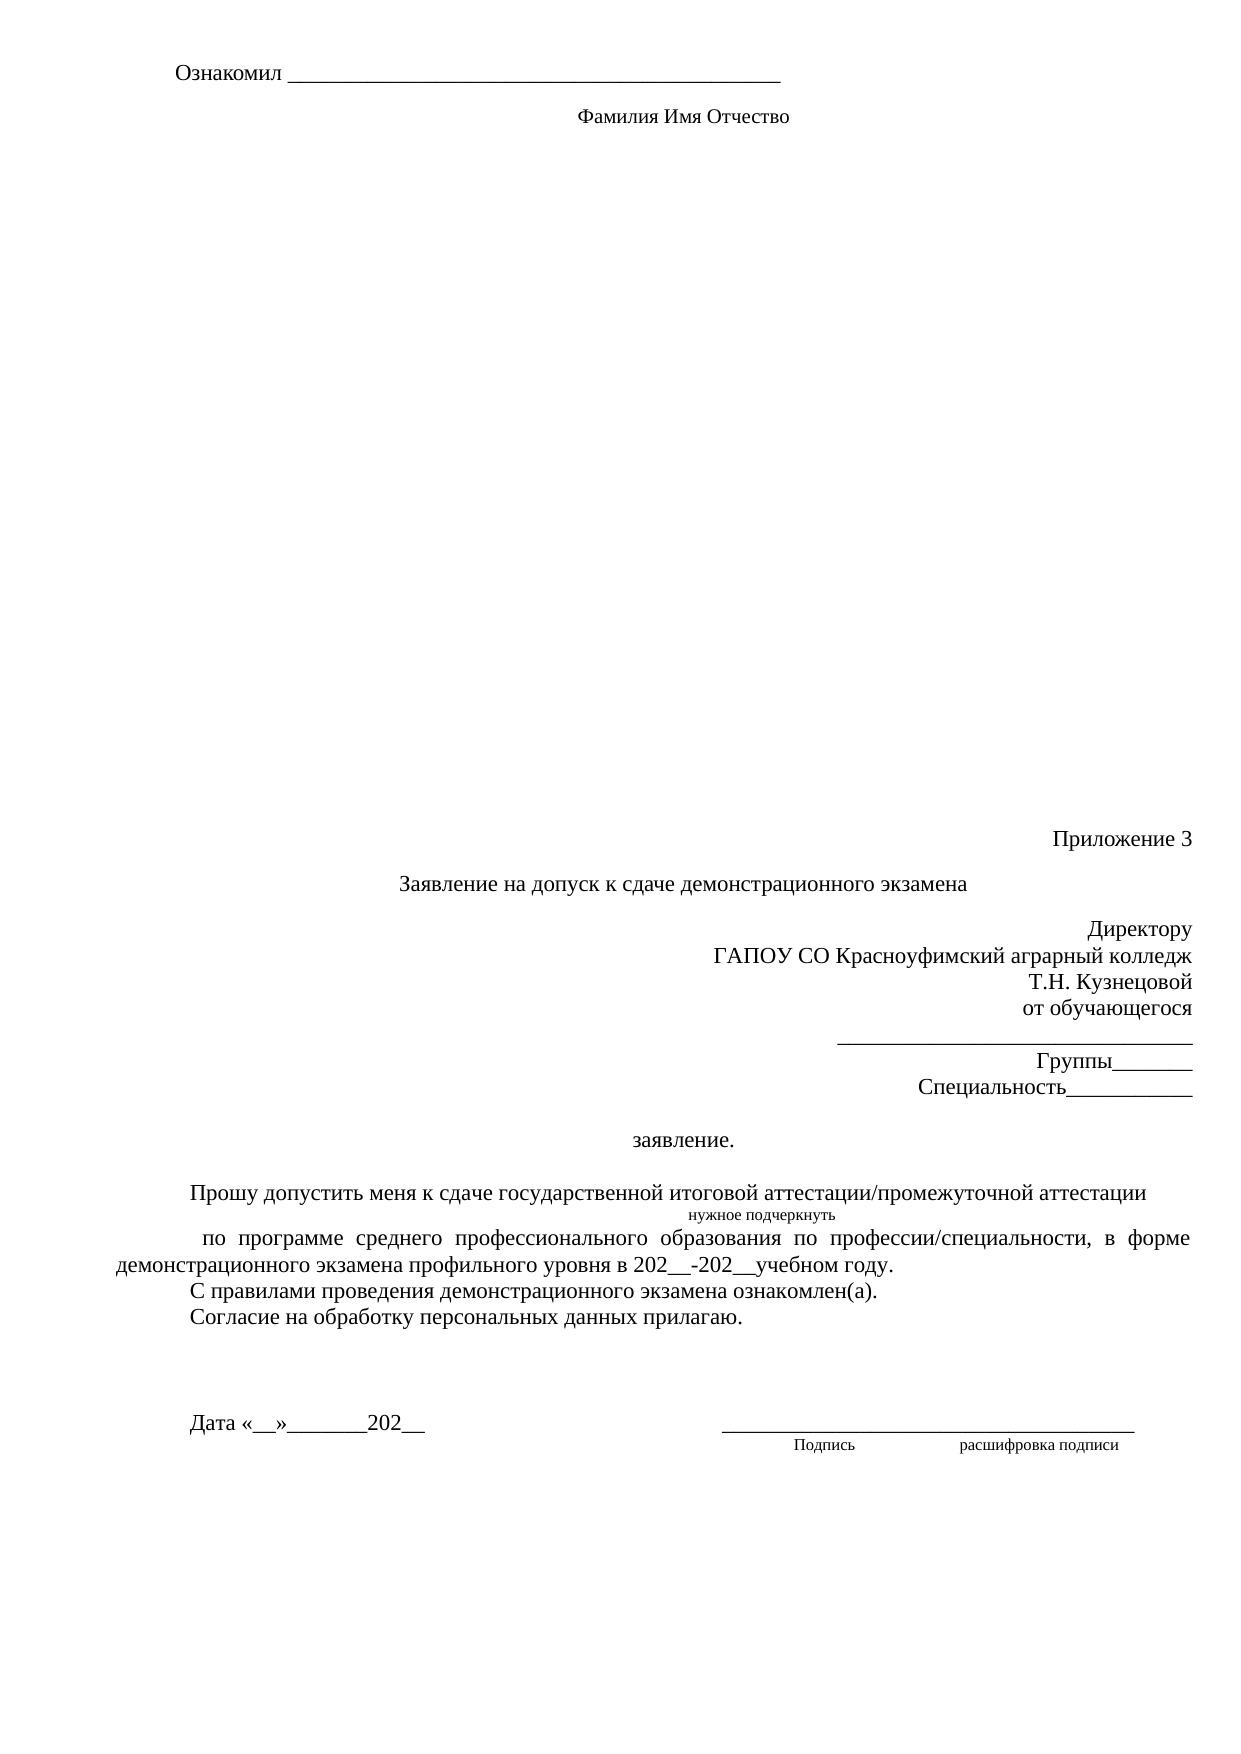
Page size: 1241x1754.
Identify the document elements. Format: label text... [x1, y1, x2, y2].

text Специальность___________ [175, 1073, 1192, 1100]
text Т.Н. Кузнецовой [175, 968, 1192, 994]
text Директору [175, 915, 1192, 942]
text нужное подчеркнуть [116, 1205, 1192, 1224]
text по программе среднего профессионального образования по профессии/специальности, в форме демонстрационного экзамена профильного уровня в 202__-202__учебном году. [116, 1224, 1192, 1277]
text заявление. [175, 1126, 1192, 1152]
text Ознакомил ___________________________________________ [175, 59, 1192, 85]
text Прошу допустить меня к сдаче государственной итоговой аттестации/промежуточной аттестации [116, 1179, 1192, 1205]
text Фамилия Имя Отчество [175, 104, 1192, 128]
text ГАПОУ СО Красноуфимский аграрный колледж [175, 942, 1192, 968]
text Заявление на допуск к сдаче демонстрационного экзамена [175, 870, 1192, 897]
text С правилами проведения демонстрационного экзамена ознакомлен(а). [116, 1277, 1192, 1303]
text Группы_______ [175, 1047, 1192, 1073]
text Подпись расшифровка подписи [175, 1435, 1192, 1454]
text Согласие на обработку персональных данных прилагаю. [116, 1303, 1192, 1330]
text от обучающегося [175, 994, 1192, 1021]
text _______________________________ [175, 1021, 1192, 1047]
text Дата «__»_______202__ ____________________________________ [116, 1409, 1192, 1435]
text Приложение 3 [175, 825, 1192, 851]
